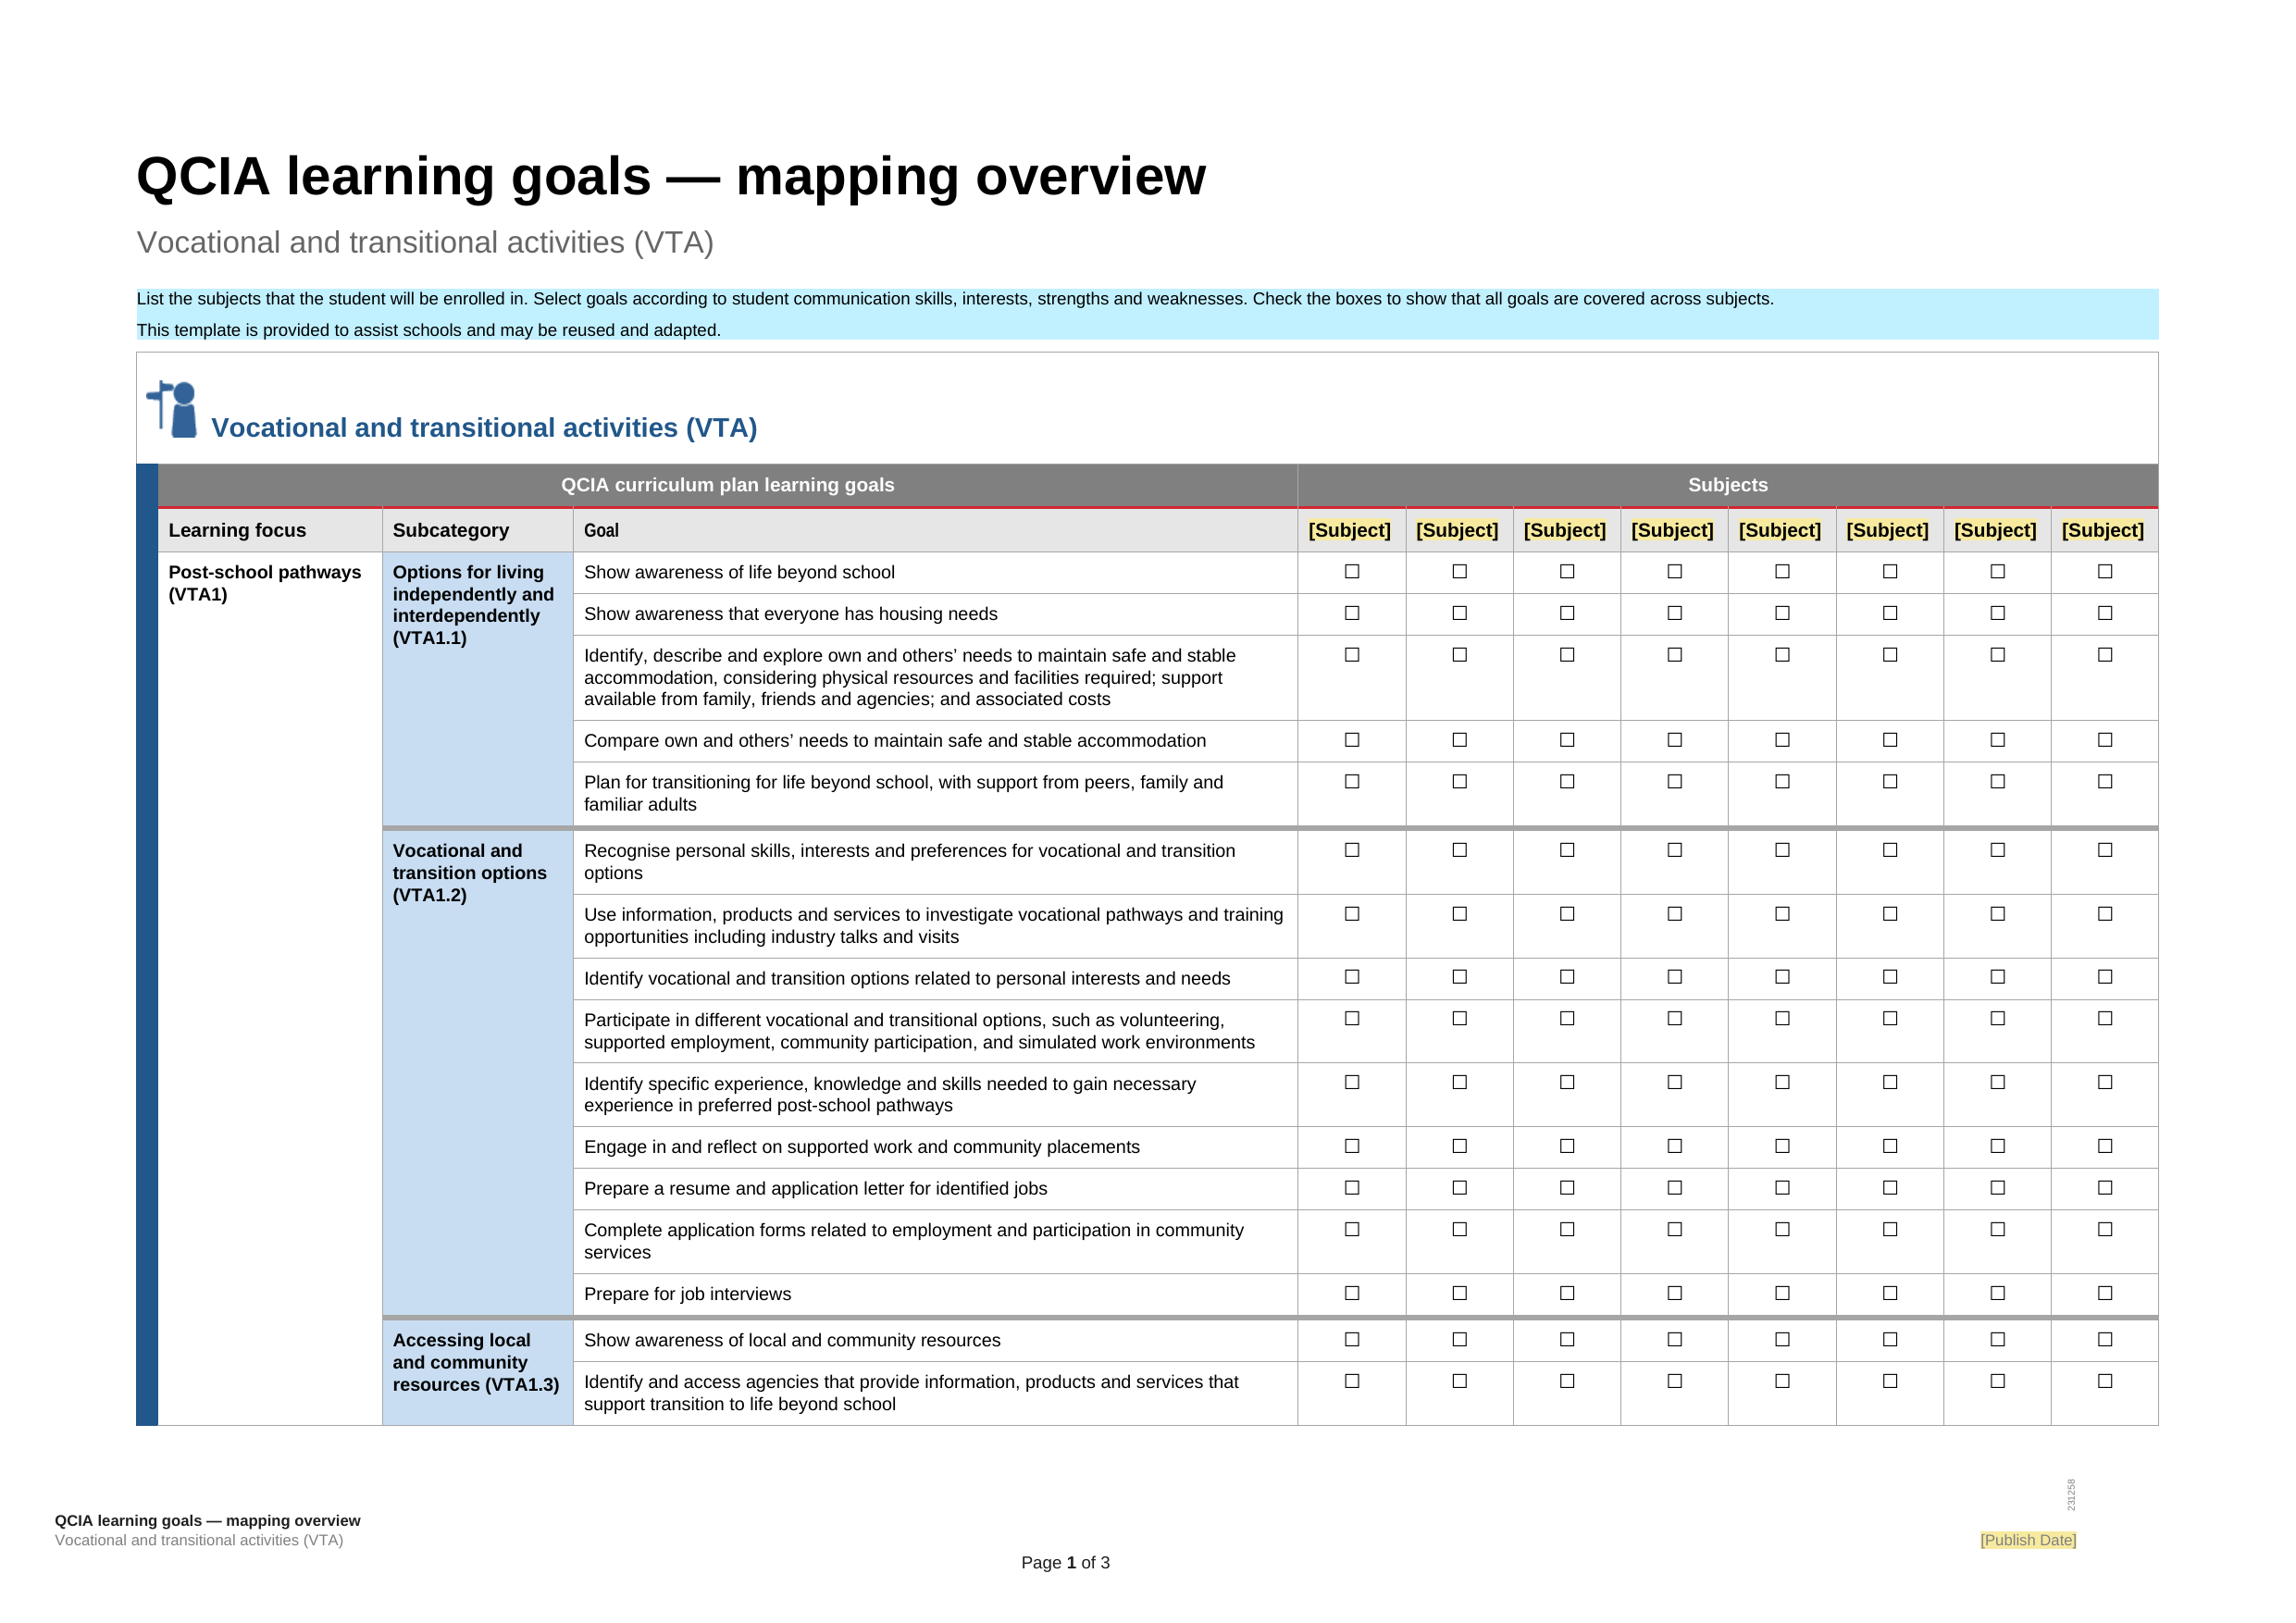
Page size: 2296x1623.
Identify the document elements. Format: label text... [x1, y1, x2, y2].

table_cell Options for living independently and interdependently (VTA1.1) [383, 552, 573, 825]
table_cell Identify vocational and transition options related to personal interests and needs [574, 959, 1297, 998]
table_cell [1621, 509, 1728, 551]
table_header Vocational and transitional activities (VTA) [137, 109, 2268, 275]
table_cell Subjects [1298, 465, 2158, 506]
table_cell Show awareness of local and community resources [574, 1320, 1297, 1361]
table_cell [2052, 509, 2158, 551]
table_cell [1514, 509, 1620, 551]
table_cell Identify and access agencies that provide information, products and services that support transition to life beyond school [574, 1362, 1297, 1425]
table_cell Accessing local and community resources (VTA1.3) [383, 1320, 573, 1425]
table_cell Plan for transitioning for life beyond school, with support from peers, family and familiar adults [574, 762, 1297, 825]
table_cell [1407, 509, 1513, 551]
table_cell Post-school pathways (VTA1) [158, 552, 382, 1425]
table_cell Subcategory [383, 509, 573, 551]
table_cell Prepare a resume and application letter for identified jobs [574, 1169, 1297, 1209]
table_cell [1729, 509, 1836, 551]
text This template is provided to assist schools and may be reused and adapted. [137, 320, 2159, 340]
table_cell Show awareness that everyone has housing needs [574, 594, 1297, 635]
table_cell Prepare for job interviews [574, 1274, 1297, 1315]
table_cell [137, 465, 157, 1425]
table_cell Complete application forms related to employment and participation in community services [574, 1210, 1297, 1273]
table_cell Identify specific experience, knowledge and skills needed to gain necessary experience in preferred post-school pathways [574, 1063, 1297, 1126]
table_cell [1298, 509, 1406, 551]
table_cell Recognise personal skills, interests and preferences for vocational and transition options [574, 831, 1297, 894]
table_cell Compare own and others’ needs to maintain safe and stable accommodation [574, 721, 1297, 762]
table_cell Use information, products and services to investigate vocational pathways and training opportunities including industry talks and visits [574, 895, 1297, 957]
table_cell Vocational and transition options (VTA1.2) [383, 831, 573, 1315]
table_cell Learning focus [158, 509, 382, 551]
table_header Vocational and transitional activities (VTA) [137, 353, 2158, 464]
table_cell [1837, 509, 1943, 551]
picture [146, 380, 204, 438]
table_cell Identify, describe and explore own and others’ needs to maintain safe and stable accommodation, considering physical resources and facilities required; support available from family, friends and agencies; and associated costs [574, 636, 1297, 720]
table_cell Participate in different vocational and transitional options, such as volunteering, supported employment, community participation, and simulated work environments [574, 1000, 1297, 1062]
table_cell QCIA curriculum plan learning goals [158, 465, 1297, 506]
table_cell Goal [574, 509, 1297, 551]
text List the subjects that the student will be enrolled in. Select goals according to student communication skills, interests, strengths and weaknesses. Check the boxes to show that all goals are covered across subjects. [137, 289, 2159, 308]
table_cell Engage in and reflect on supported work and community placements [574, 1127, 1297, 1168]
table_cell Show awareness of life beyond school [574, 552, 1297, 593]
table_cell [1944, 509, 2051, 551]
